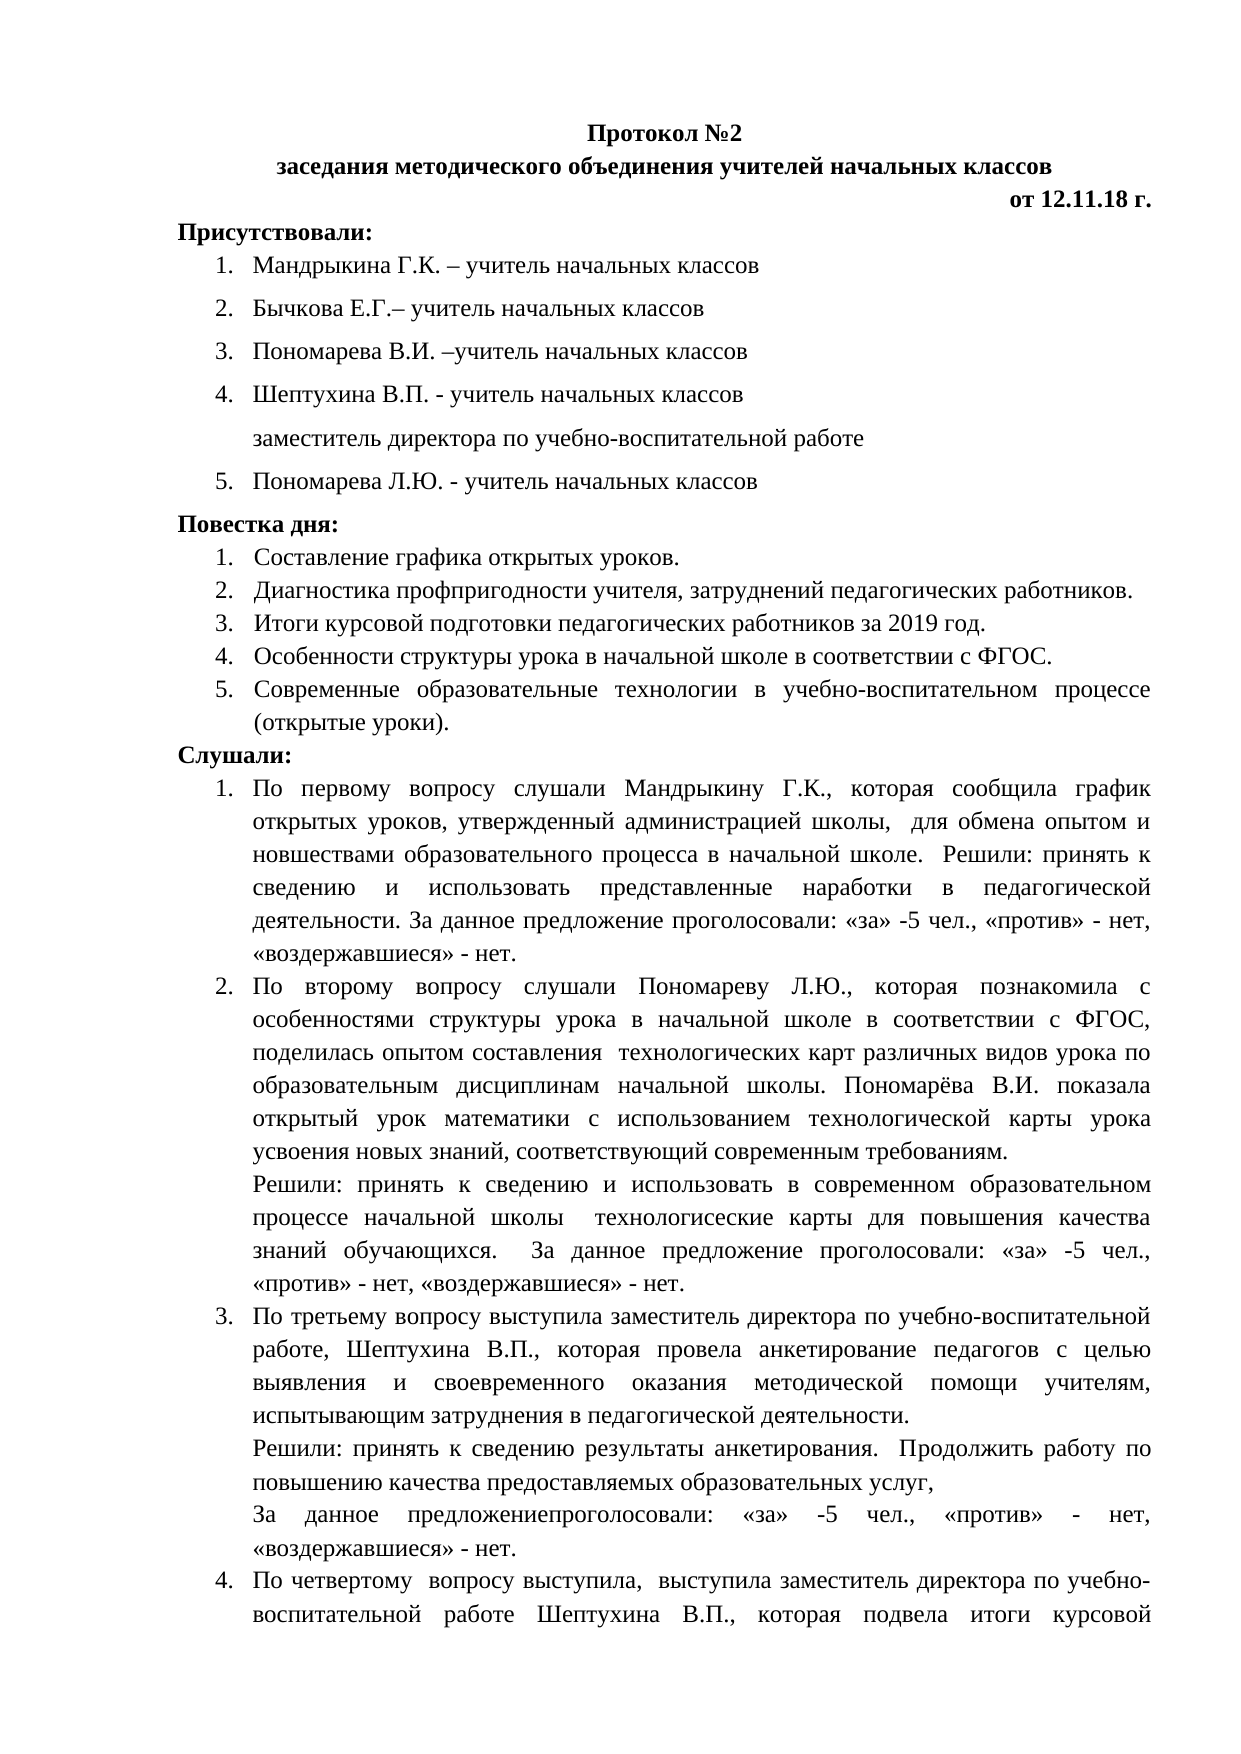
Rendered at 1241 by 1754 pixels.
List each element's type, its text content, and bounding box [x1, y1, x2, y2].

list заместитель директора по учебно-воспитательной работе [252, 423, 1152, 451]
list По второму вопросу слушали Пономареву Л.Ю., которая познакомила с особенностями структуры урока в начальной школе в соответствии с ФГОС, поделилась опытом составления технологических карт различных видов урока по образовательным дисциплинам начальной школы. Пономарёва В.И. показала открытый урок математики с использованием технологической карты урока усвоения новых знаний, соответствующий современным требованиям. [215, 971, 1152, 1165]
list По третьему вопросу выступила заместитель директора по учебно-воспитательной работе, Шептухина В.П., которая провела анкетирование педагогов с целью выявления и своевременного оказания методической помощи учителям, испытывающим затруднения в педагогической деятельности. [215, 1301, 1152, 1429]
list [215, 1566, 1152, 1627]
text Повестка дня: [177, 509, 1152, 538]
list Особенности структуры урока в начальной школе в соответствии с ФГОС. [215, 641, 1152, 670]
list Мандрыкина Г.К. – учитель начальных классов [215, 250, 1152, 279]
list Решили: принять к сведению результаты анкетирования. Продолжить работу по повышению качества предоставляемых образовательных услуг, [252, 1433, 1152, 1495]
list Пономарева Л.Ю. - учитель начальных классов [215, 466, 1152, 494]
list Шептухина В.П. - учитель начальных классов [215, 379, 1152, 408]
list Составление графика открытых уроков. [215, 542, 1152, 571]
list Диагностика профпригодности учителя, затруднений педагогических работников. [215, 575, 1152, 604]
list Современные образовательные технологии в учебно-воспитательном процессе (открытые уроки). [215, 674, 1152, 736]
text Присутствовали: [177, 217, 1152, 246]
list По первому вопросу слушали Мандрыкину Г.К., которая сообщила график открытых уроков, утвержденный администрацией школы, для обмена опытом и новшествами образовательного процесса в начальной школе. Решили: принять к сведению и использовать представленные наработки в педагогической деятельности. За данное предложение проголосовали: «за» -5 чел., «против» - нет, «воздержавшиеся» - нет. [215, 773, 1152, 967]
list За данное предложениепроголосовали: «за» -5 чел., «против» - нет, «воздержавшиеся» - нет. [252, 1499, 1152, 1561]
text Протокол №2 [177, 118, 1152, 147]
list Пономарева В.И. –учитель начальных классов [215, 336, 1152, 365]
list Решили: принять к сведению и использовать в современном образовательном процессе начальной школы технологисеские карты для повышения качества знаний обучающихся. За данное предложение проголосовали: «за» -5 чел., «против» - нет, «воздержавшиеся» - нет. [252, 1169, 1152, 1297]
text от 12.11.18 г. [177, 184, 1152, 213]
list Итоги курсовой подготовки педагогических работников за 2019 год. [215, 608, 1152, 637]
text Слушали: [177, 740, 1152, 769]
text заседания методического объединения учителей начальных классов [177, 151, 1152, 180]
list Бычкова Е.Г.– учитель начальных классов [215, 293, 1152, 322]
